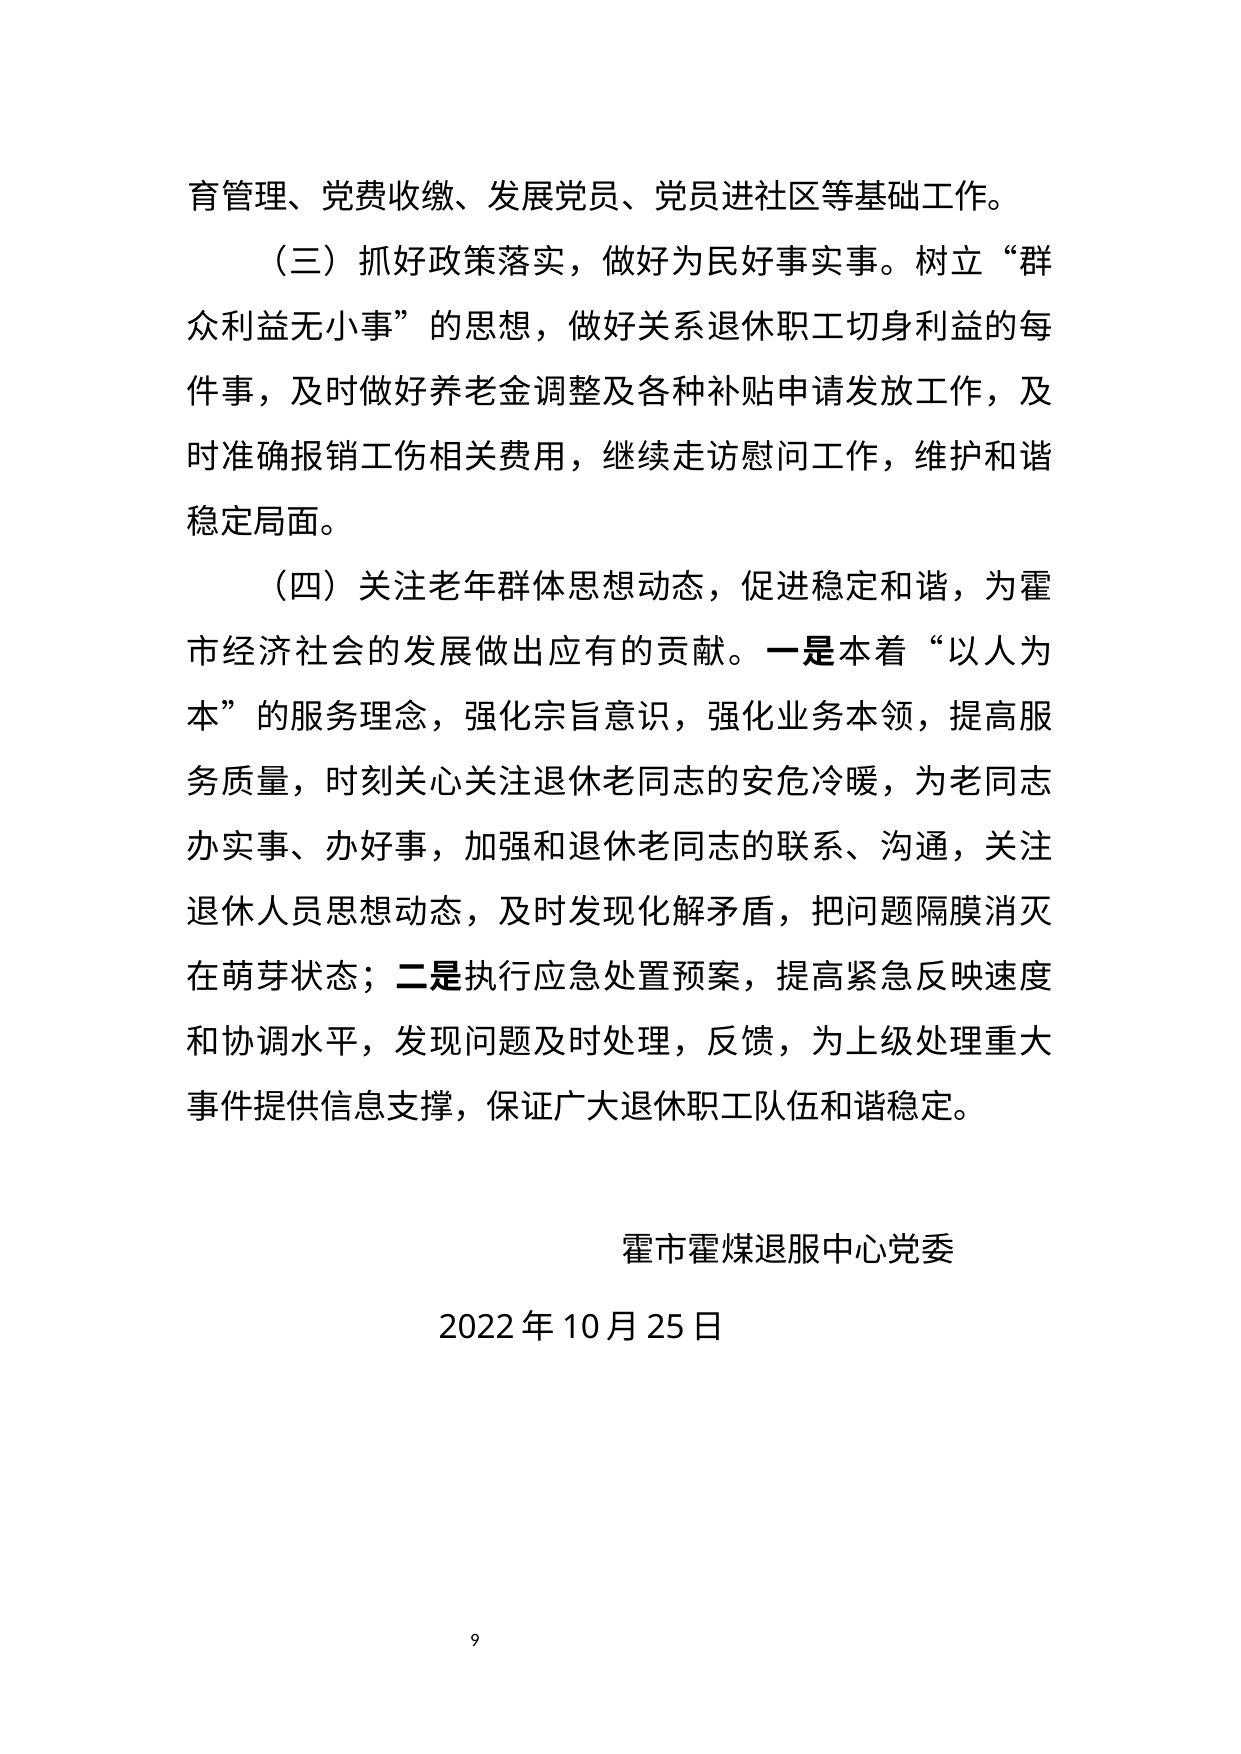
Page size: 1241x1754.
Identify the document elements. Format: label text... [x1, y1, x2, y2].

text 霍市霍煤退服中心党委 [187, 1214, 1053, 1279]
text （四）关注老年群体思想动态，促进稳定和谐，为霍市经济社会的发展做出应有的贡献。一是本着“以人为本”的服务理念，强化宗旨意识，强化业务本领，提高服务质量，时刻关心关注退休老同志的安危冷暖，为老同志办实事、办好事，加强和退休老同志的联系、沟通，关注退休人员思想动态，及时发现化解矛盾，把问题隔膜消灭在萌芽状态；二是执行应急处置预案，提高紧急反映速度和协调水平，发现问题及时处理，反馈，为上级处理重大事件提供信息支撑，保证广大退休职工队伍和谐稳定。 [186, 552, 1053, 1137]
text 2022年10月25日 [186, 1292, 1053, 1357]
list （三）抓好政策落实，做好为民好事实事。树立“群众利益无小事”的思想，做好关系退休职工切身利益的每件事，及时做好养老金调整及各种补贴申请发放工作，及时准确报销工伤相关费用，继续走访慰问工作，维护和谐稳定局面。 [186, 227, 1053, 552]
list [187, 162, 1053, 227]
